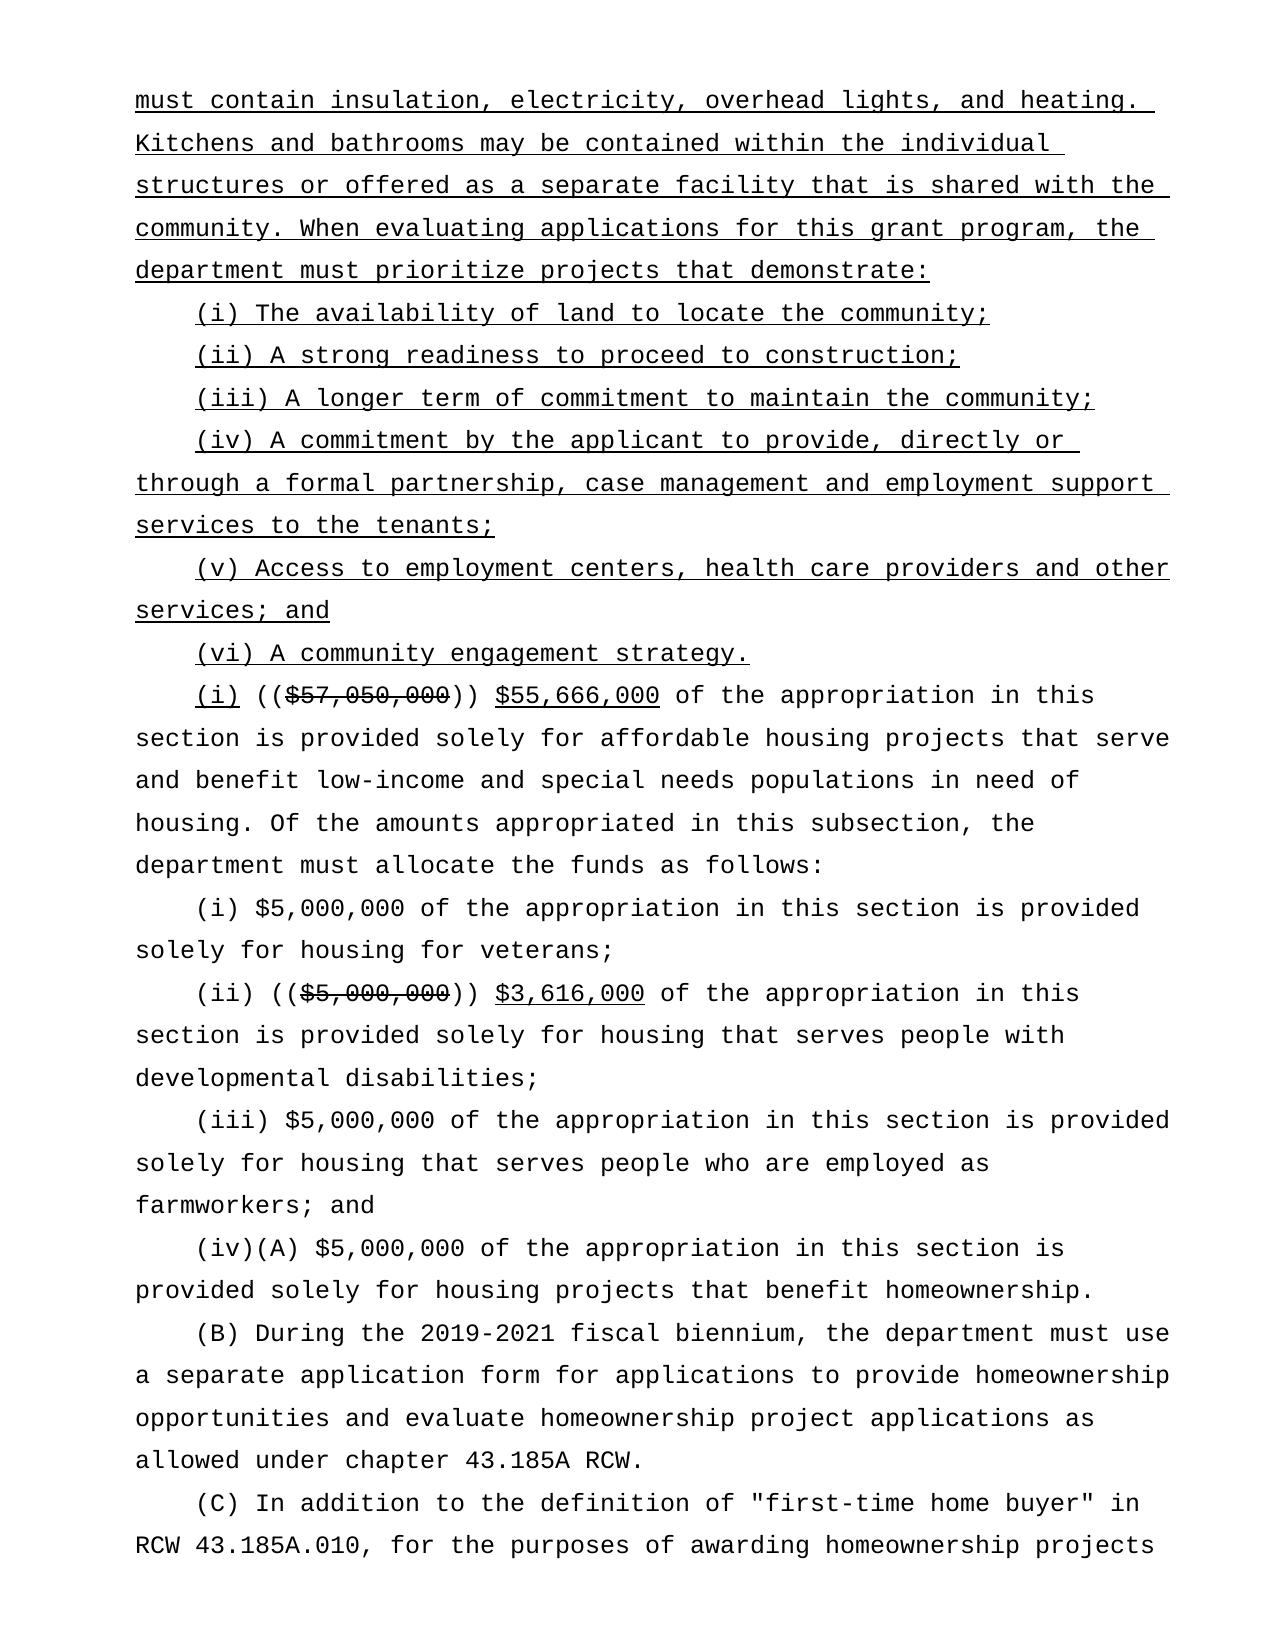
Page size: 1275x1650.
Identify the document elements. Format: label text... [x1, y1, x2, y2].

text (iv)(A) $5,000,000 of the appropriation in this section is provided solely for housing projects that benefit homeownership. [135, 1222, 1170, 1307]
text (ii) A strong readiness to proceed to construction; [135, 330, 1170, 372]
text (iv) A commitment by the applicant to provide, directly or through a formal partnership, case management and employment support services to the tenants; [135, 415, 1170, 494]
text (vi) A community engagement strategy. [135, 627, 1170, 670]
text (B) During the 2019-2021 fiscal biennium, the department must use a separate application form for applications to provide homeownership opportunities and evaluate homeownership project applications as allowed under chapter 43.185A RCW. [135, 1307, 1170, 1477]
text (iv) A commitment by the applicant to provide, directly or through a formal partnership, case management and employment support services to the tenants; [135, 495, 1170, 542]
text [135, 1477, 1170, 1562]
text (iii) A longer term of commitment to maintain the community; [135, 372, 1170, 415]
text (iii) $5,000,000 of the appropriation in this section is provided solely for housing that serves people who are employed as farmworkers; and [135, 1095, 1170, 1222]
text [135, 75, 1170, 196]
text (v) Access to employment centers, health care providers and other services; and [135, 542, 1170, 627]
text (i) (($57,050,000)) $55,666,000 of the appropriation in this section is provided solely for affordable housing projects that serve and benefit low-income and special needs populations in need of housing. Of the amounts appropriated in this subsection, the department must allocate the funds as follows: [135, 670, 1170, 882]
text (i) The availability of land to locate the community; [135, 287, 1170, 330]
text (ii) (($5,000,000)) $3,616,000 of the appropriation in this section is provided solely for housing that serves people with developmental disabilities; [135, 967, 1170, 1095]
text (i) $5,000,000 of the appropriation in this section is provided solely for housing for veterans; [135, 882, 1170, 967]
